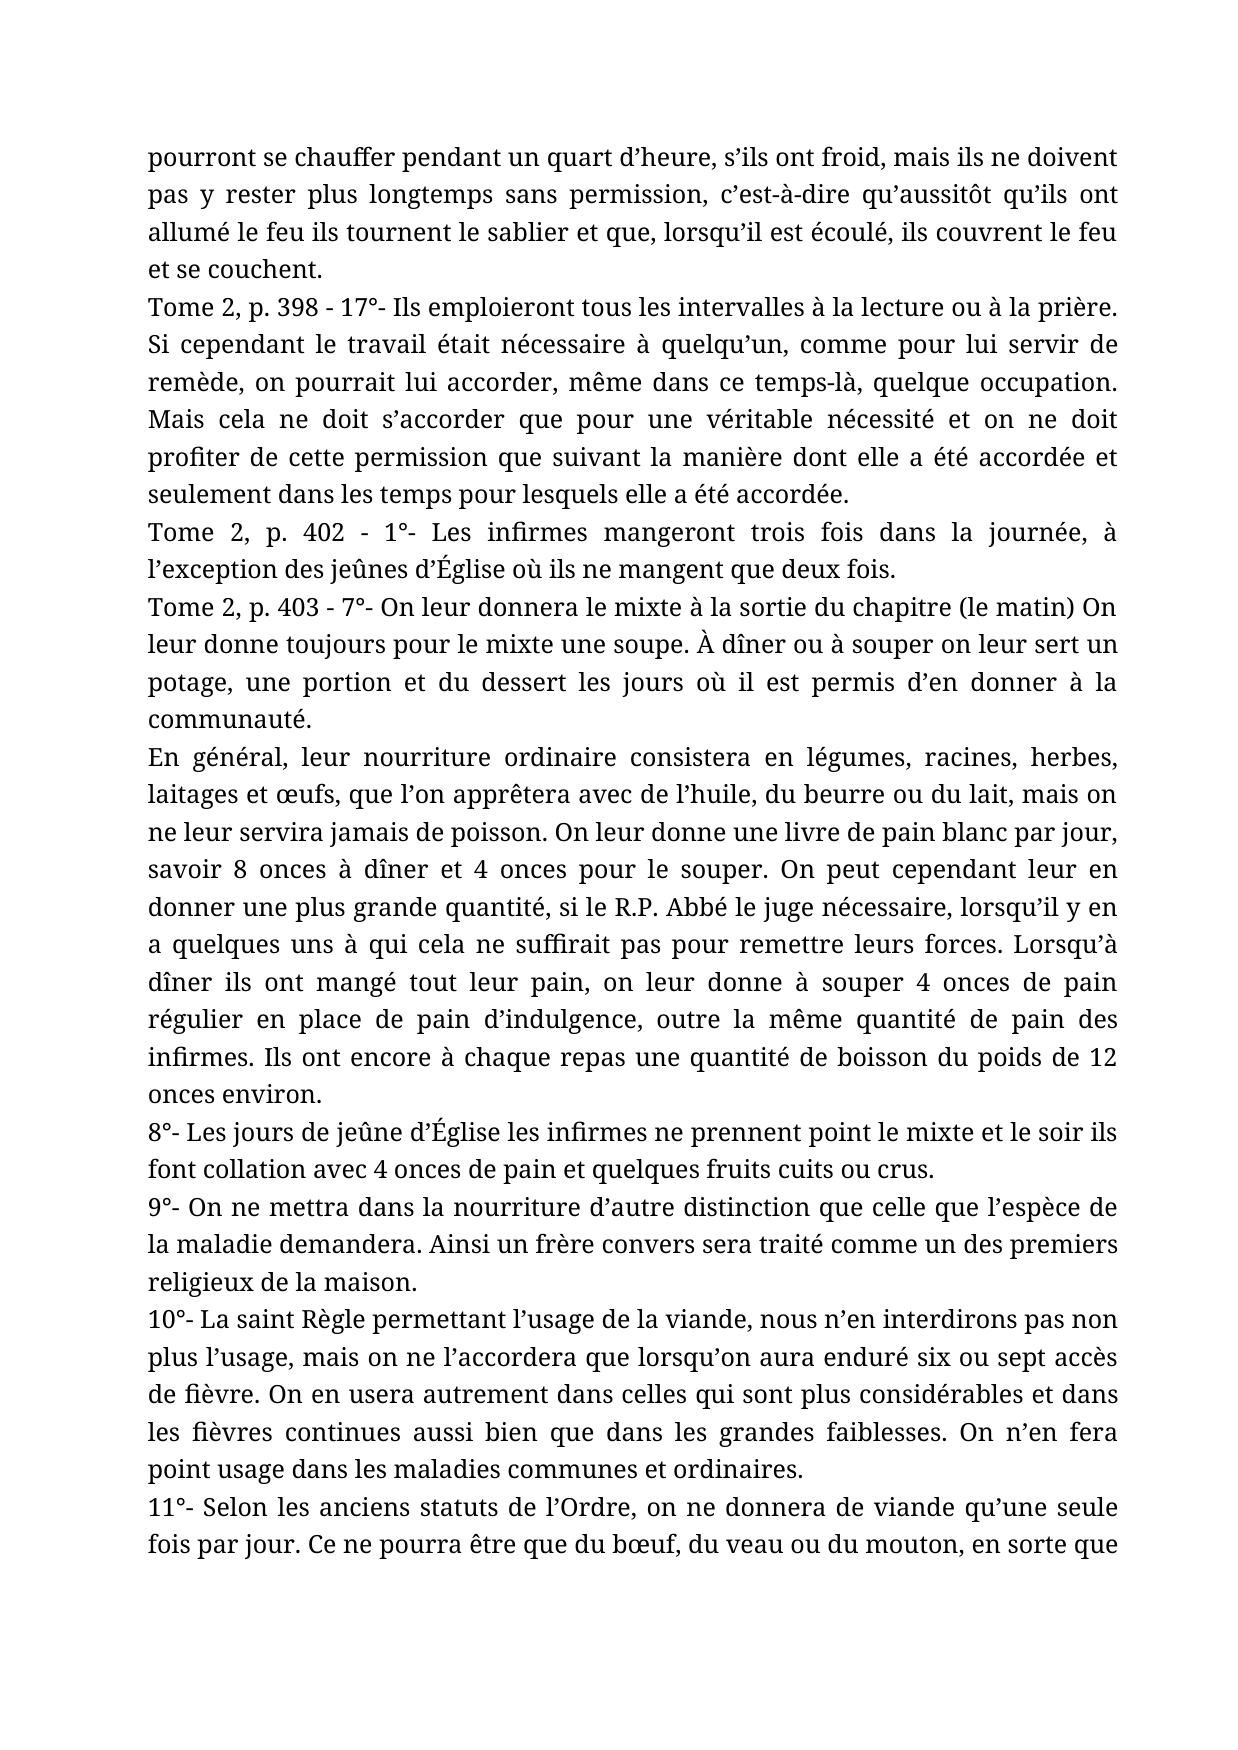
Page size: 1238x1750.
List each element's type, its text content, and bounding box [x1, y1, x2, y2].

text 10°- La saint Règle permettant l’usage de la viande, nous n’en interdirons pas non plus l’usage, mais on ne l’accordera que lorsqu’on aura enduré six ou sept accès de fièvre. On en usera autrement dans celles qui sont plus considérables et dans les fièvres continues aussi bien que dans les grandes faiblesses. On n’en fera point usage dans les maladies communes et ordinaires. [148, 1298, 1119, 1486]
text Tome 2, p. 402 - 1°- Les infirmes mangeront trois fois dans la journée, à l’exception des jeûnes d’Église où ils ne mangent que deux fois. [148, 511, 1119, 586]
text 8°- Les jours de jeûne d’Église les infirmes ne prennent point le mixte et le soir ils font collation avec 4 onces de pain et quelques fruits cuits ou crus. [148, 1111, 1119, 1186]
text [148, 136, 1119, 286]
text Tome 2, p. 398 - 17°- Ils emploieront tous les intervalles à la lecture ou à la prière. Si cependant le travail était nécessaire à quelqu’un, comme pour lui servir de remède, on pourrait lui accorder, même dans ce temps-là, quelque occupation. Mais cela ne doit s’accorder que pour une véritable nécessité et on ne doit profiter de cette permission que suivant la manière dont elle a été accordée et seulement dans les temps pour lesquels elle a été accordée. [148, 286, 1119, 511]
text 9°- On ne mettra dans la nourriture d’autre distinction que celle que l’espèce de la maladie demandera. Ainsi un frère convers sera traité comme un des premiers religieux de la maison. [148, 1186, 1119, 1298]
text En général, leur nourriture ordinaire consistera en légumes, racines, herbes, laitages et œufs, que l’on apprêtera avec de l’huile, du beurre ou du lait, mais on ne leur servira jamais de poisson. On leur donne une livre de pain blanc par jour, savoir 8 onces à dîner et 4 onces pour le souper. On peut cependant leur en donner une plus grande quantité, si le R.P. Abbé le juge nécessaire, lorsqu’il y en a quelques uns à qui cela ne suffirait pas pour remettre leurs forces. Lorsqu’à dîner ils ont mangé tout leur pain, on leur donne à souper 4 onces de pain régulier en place de pain d’indulgence, outre la même quantité de pain des infirmes. Ils ont encore à chaque repas une quantité de boisson du poids de 12 onces environ. [148, 736, 1119, 1111]
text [148, 1486, 1119, 1561]
text Tome 2, p. 403 - 7°- On leur donnera le mixte à la sortie du chapitre (le matin) On leur donne toujours pour le mixte une soupe. À dîner ou à souper on leur sert un potage, une portion et du dessert les jours où il est permis d’en donner à la communauté. [148, 586, 1119, 736]
